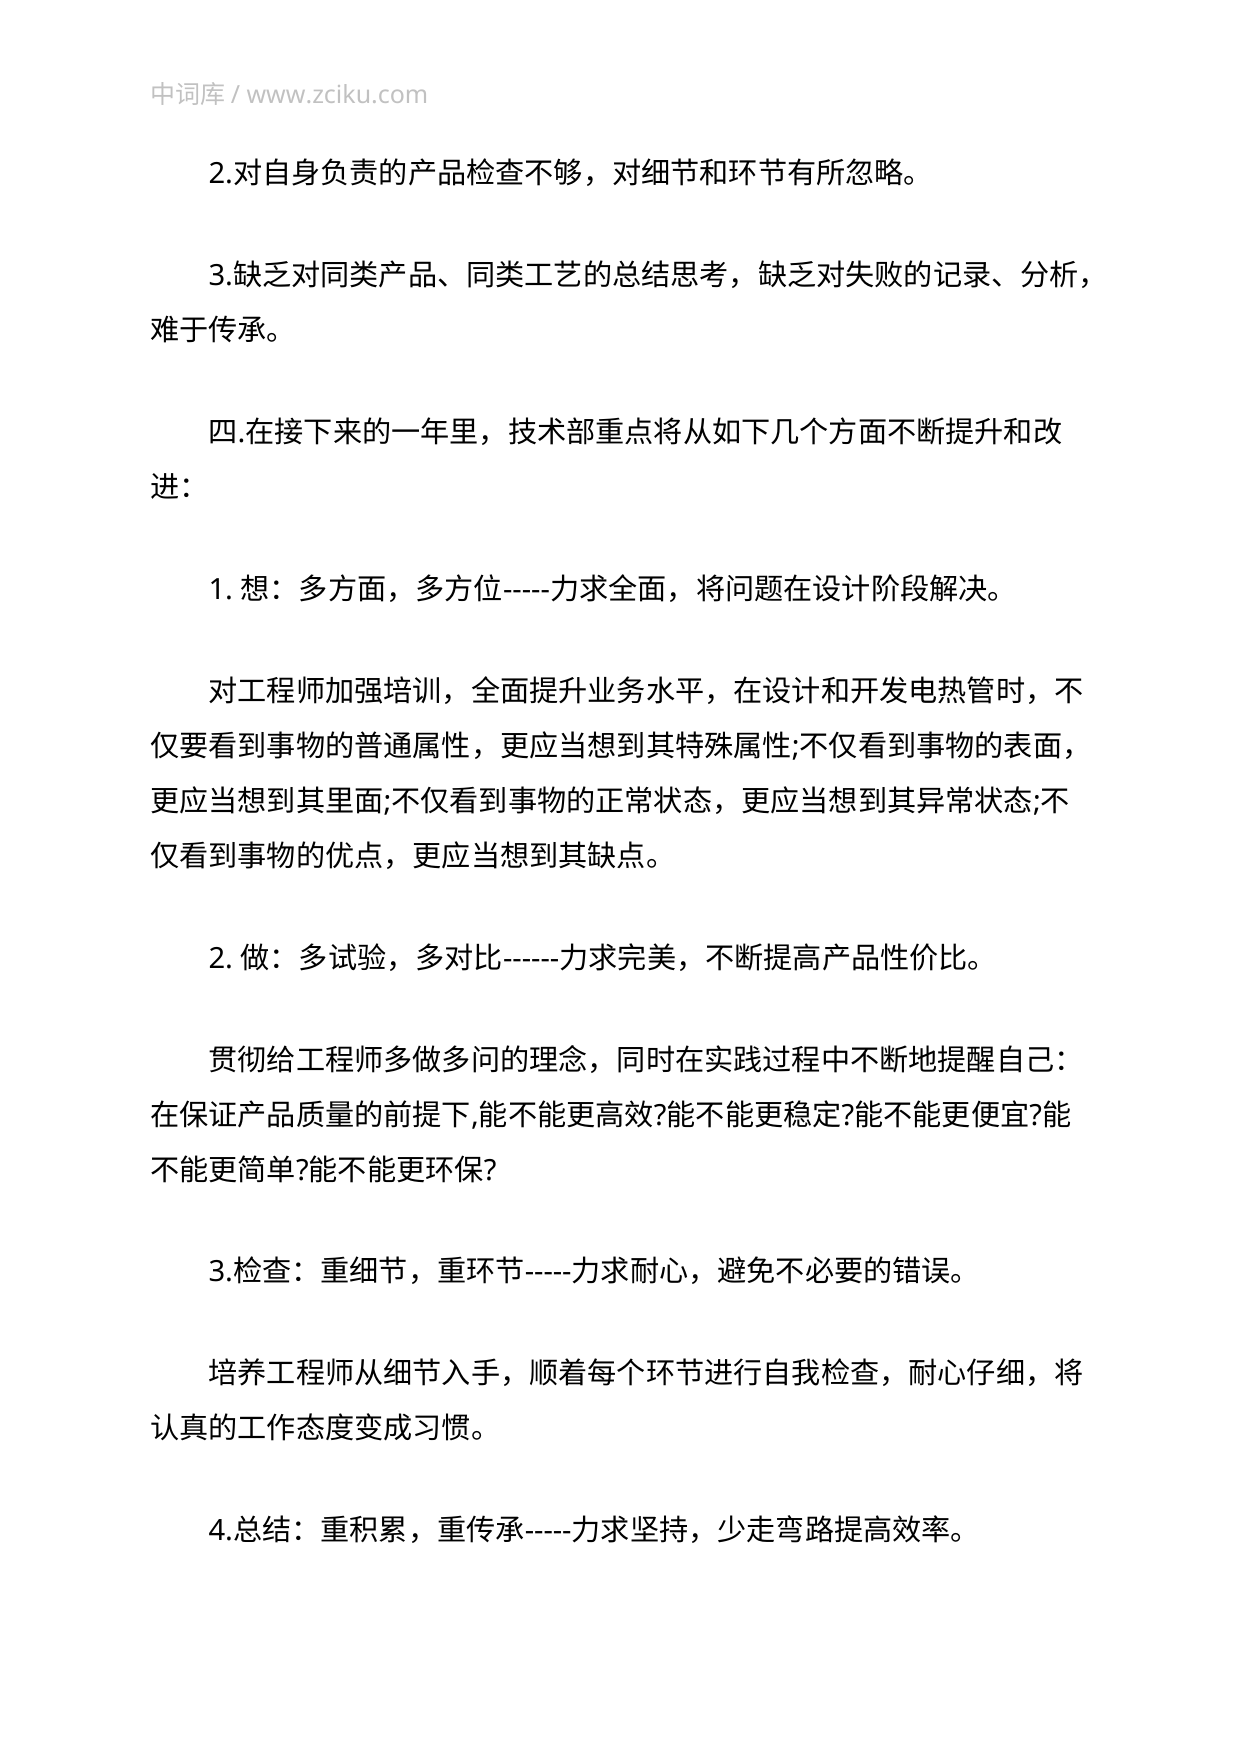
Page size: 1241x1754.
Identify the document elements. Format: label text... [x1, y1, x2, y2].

text 3.检查：重细节，重环节-----力求耐心，避免不必要的错误。 [150, 1248, 1090, 1290]
text 3.缺乏对同类产品、同类工艺的总结思考，缺乏对失败的记录、分析，难于传承。 [150, 252, 1090, 349]
text 培养工程师从细节入手，顺着每个环节进行自我检查，耐心仔细，将认真的工作态度变成习惯。 [150, 1350, 1090, 1447]
text 2.对自身负责的产品检查不够，对细节和环节有所忽略。 [150, 150, 1090, 192]
text 1. 想：多方面，多方位-----力求全面，将问题在设计阶段解决。 [150, 566, 1090, 608]
text 4.总结：重积累，重传承-----力求坚持，少走弯路提高效率。 [150, 1507, 1090, 1549]
text 2. 做：多试验，多对比------力求完美，不断提高产品性价比。 [150, 934, 1090, 977]
text 四.在接下来的一年里，技术部重点将从如下几个方面不断提升和改进： [150, 409, 1090, 506]
text 贯彻给工程师多做多问的理念，同时在实践过程中不断地提醒自己：在保证产品质量的前提下,能不能更高效?能不能更稳定?能不能更便宜?能不能更简单?能不能更环保? [150, 1036, 1090, 1188]
text 对工程师加强培训，全面提升业务水平，在设计和开发电热管时，不仅要看到事物的普通属性，更应当想到其特殊属性;不仅看到事物的表面，更应当想到其里面;不仅看到事物的正常状态，更应当想到其异常状态;不仅看到事物的优点，更应当想到其缺点。 [150, 667, 1090, 875]
